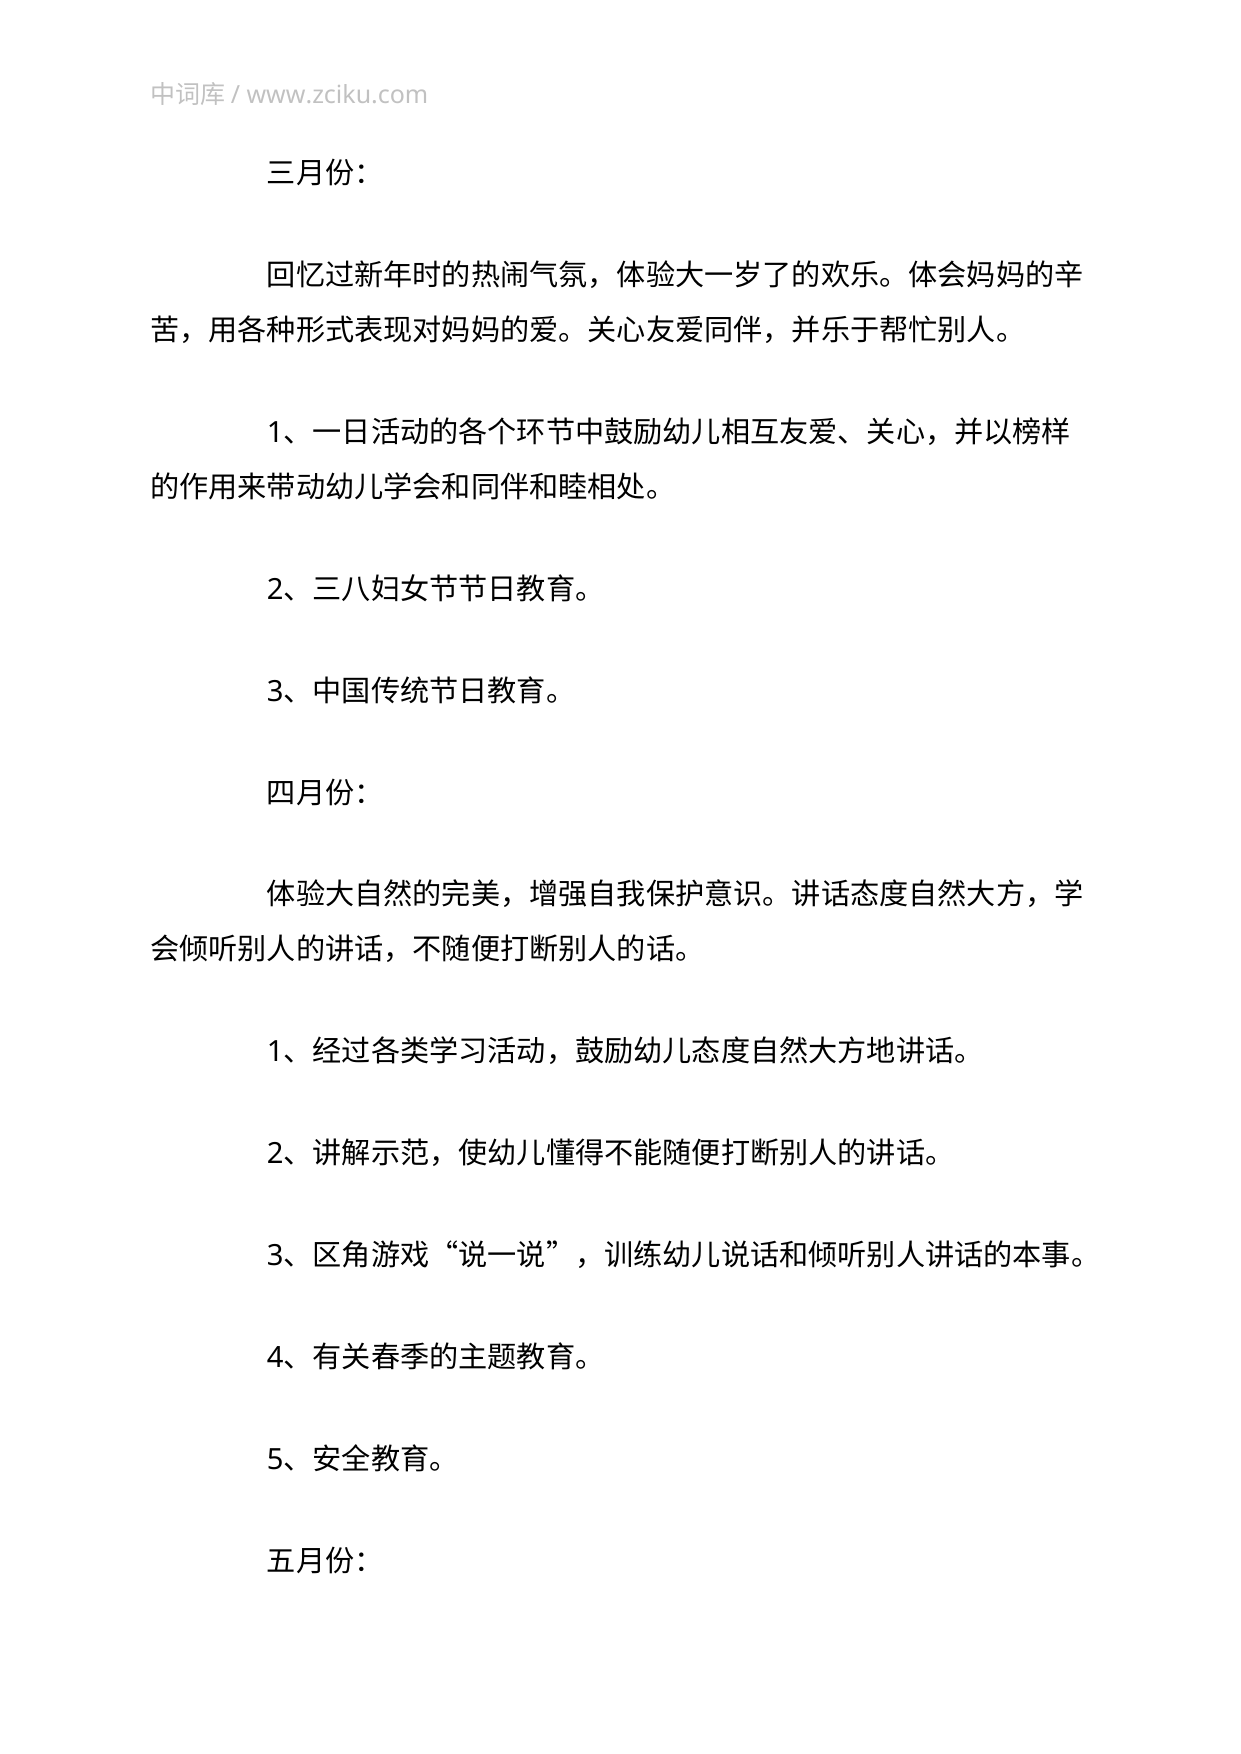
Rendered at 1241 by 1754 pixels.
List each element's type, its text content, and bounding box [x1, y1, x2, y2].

text 2、讲解示范，使幼儿懂得不能随便打断别人的讲话。 [150, 1129, 1090, 1172]
text 3、中国传统节日教育。 [150, 667, 1090, 709]
text 三月份： [150, 150, 1090, 192]
text 5、安全教育。 [150, 1436, 1090, 1478]
text 4、有关春季的主题教育。 [150, 1333, 1090, 1376]
text 体验大自然的完美，增强自我保护意识。讲话态度自然大方，学会倾听别人的讲话，不随便打断别人的话。 [150, 871, 1090, 968]
text 1、经过各类学习活动，鼓励幼儿态度自然大方地讲话。 [150, 1028, 1090, 1070]
text 四月份： [150, 769, 1090, 811]
text 2、三八妇女节节日教育。 [150, 565, 1090, 608]
text 回忆过新年时的热闹气氛，体验大一岁了的欢乐。体会妈妈的辛苦，用各种形式表现对妈妈的爱。关心友爱同伴，并乐于帮忙别人。 [150, 252, 1090, 349]
text 1、一日活动的各个环节中鼓励幼儿相互友爱、关心，并以榜样的作用来带动幼儿学会和同伴和睦相处。 [150, 408, 1090, 506]
text 3、区角游戏“说一说”，训练幼儿说话和倾听别人讲话的本事。 [150, 1232, 1090, 1274]
text 五月份： [150, 1537, 1090, 1580]
